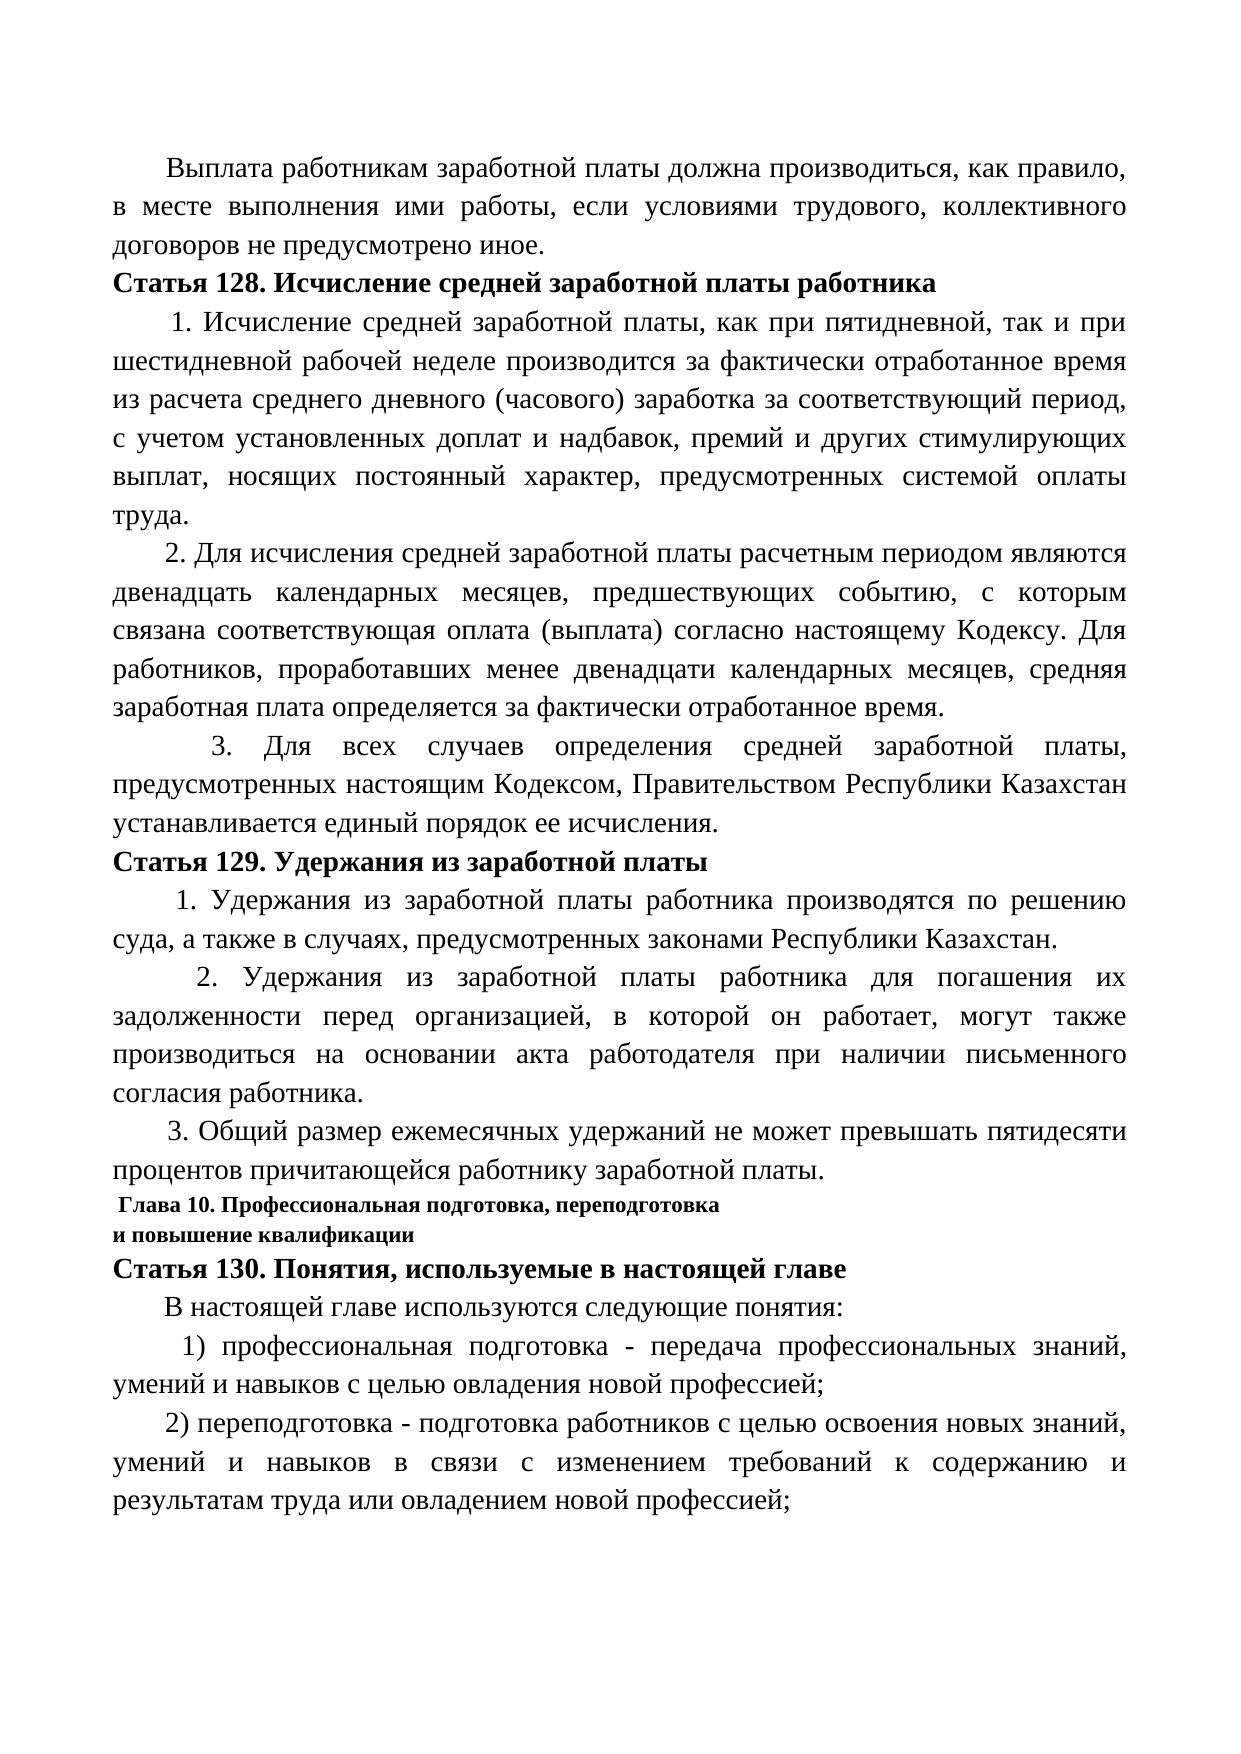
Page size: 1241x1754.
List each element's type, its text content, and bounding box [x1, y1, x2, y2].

text В настоящей главе используются следующие понятия: [112, 1289, 1128, 1323]
text 1. Исчисление средней заработной платы, как при пятидневной, так и при шестидневной рабочей неделе производится за фактически отработанное время из расчета среднего дневного (часового) заработка за соответствующий период, с учетом установленных доплат и надбавок, премий и других стимулирующих выплат, носящих постоянный характер, предусмотренных системой оплаты труда. [112, 304, 1128, 530]
text 3. Общий размер ежемесячных удержаний не может превышать пятидесяти процентов причитающейся работнику заработной платы. [112, 1113, 1128, 1186]
text 1. Удержания из заработной платы работника производятся по решению суда, а также в случаях, предусмотренных законами Республики Казахстан. [112, 882, 1128, 954]
text 2. Для исчисления средней заработной платы расчетным периодом являются двенадцать календарных месяцев, предшествующих событию, с которым связана соответствующая оплата (выплата) согласно настоящему Кодексу. Для работников, проработавших менее двенадцати календарных месяцев, средняя заработная плата определяется за фактически отработанное время. [112, 535, 1128, 723]
text 2) переподготовка - подготовка работников с целью освоения новых знаний, умений и навыков в связи с изменением требований к содержанию и результатам труда или овладением новой профессией; [112, 1405, 1128, 1516]
text 1) профессиональная подготовка - передача профессиональных знаний, умений и навыков с целью овладения новой профессией; [112, 1328, 1128, 1400]
text 3. Для всех случаев определения средней заработной платы, предусмотренных настоящим Кодексом, Правительством Республики Казахстан устанавливается единый порядок ее исчисления. [112, 728, 1128, 839]
text Статья 130. Понятия, используемые в настоящей главе [112, 1251, 1128, 1284]
text 2. Удержания из заработной платы работника для погашения их задолженности перед организацией, в которой он работает, могут также производиться на основании акта работодателя при наличии письменного согласия работника. [112, 959, 1128, 1108]
text Статья 129. Удержания из заработной платы [112, 844, 1128, 877]
text Статья 128. Исчисление средней заработной платы работника [112, 266, 1128, 299]
text Выплата работникам заработной платы должна производиться, как правило, в месте выполнения ими работы, если условиями трудового, коллективного договоров не предусмотрено иное. [112, 150, 1128, 261]
text Глава 10. Профессиональная подготовка, переподготовка и повышение квалификации [112, 1191, 1128, 1247]
